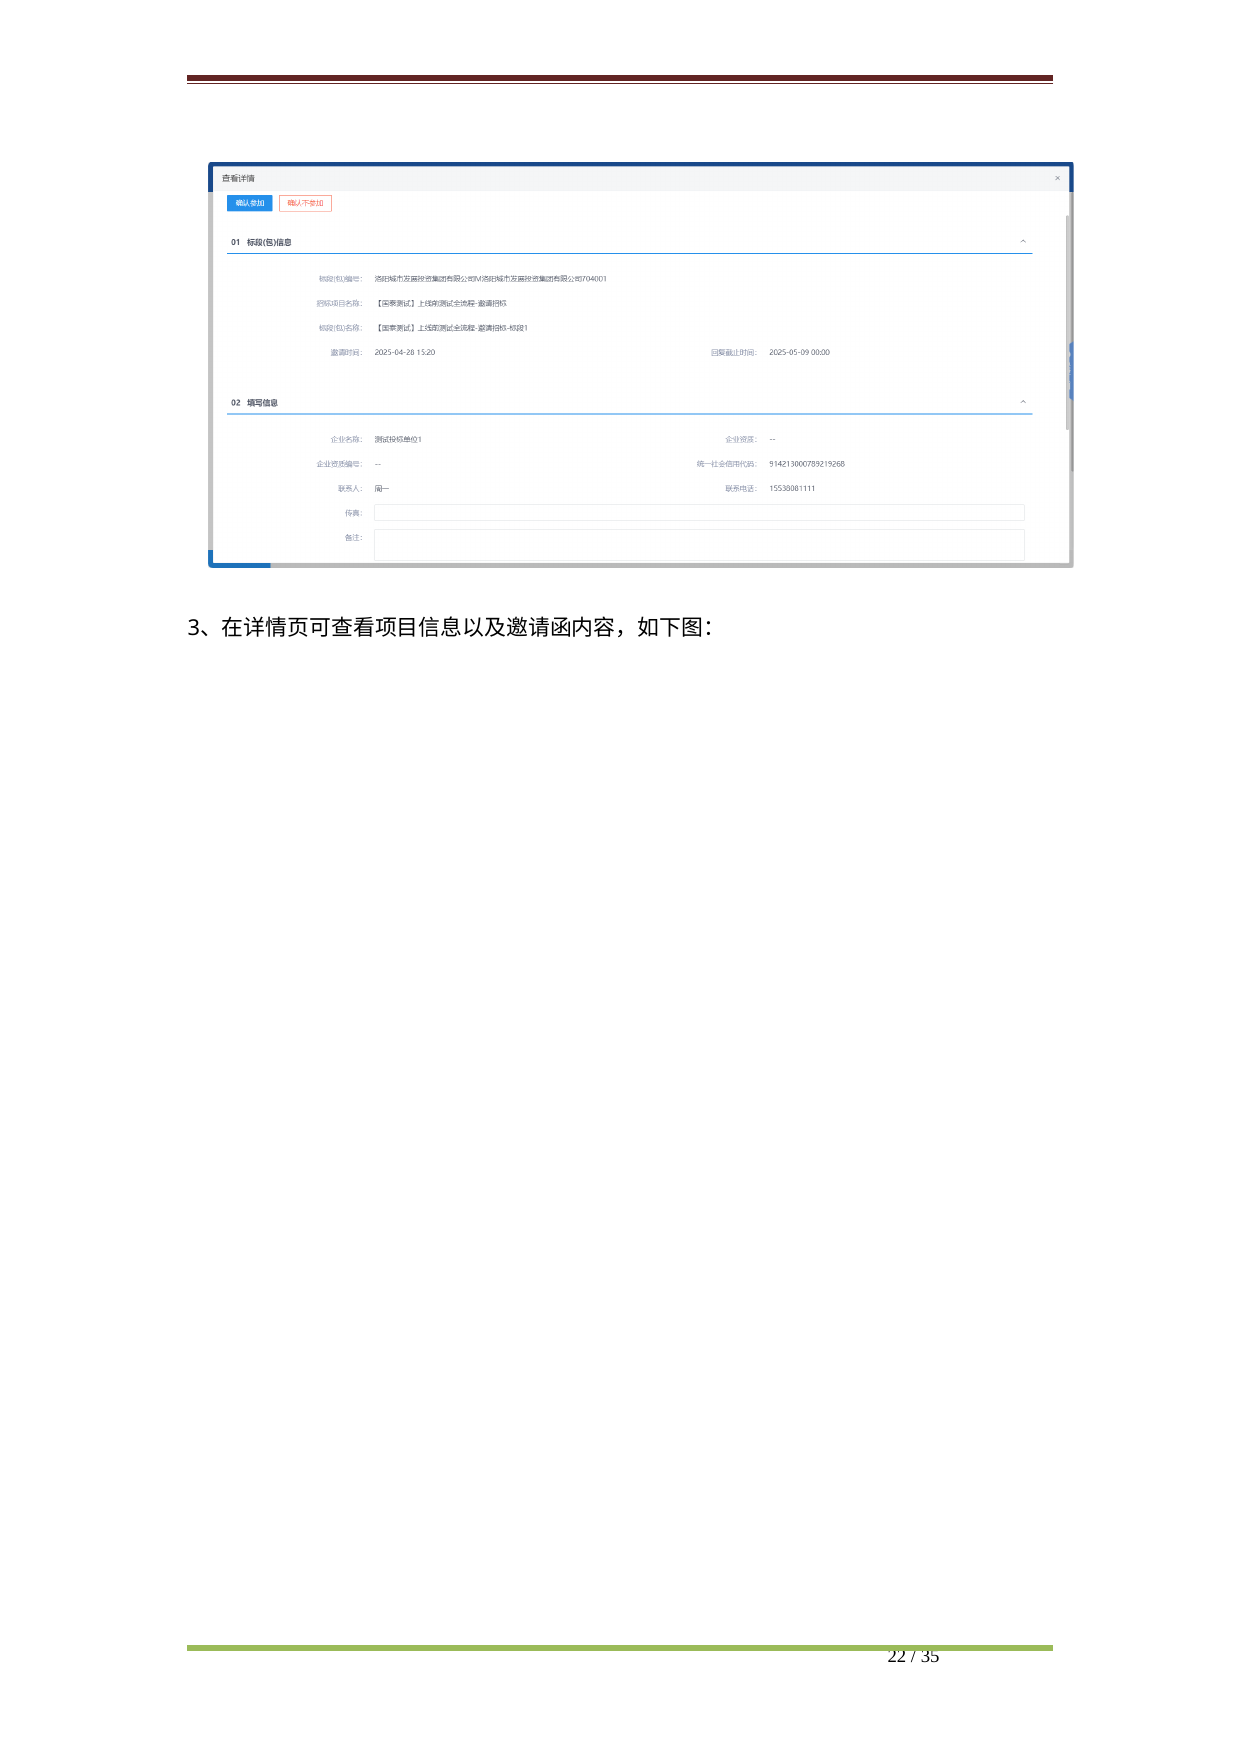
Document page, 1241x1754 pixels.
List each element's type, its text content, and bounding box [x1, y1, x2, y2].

list 在详情页可查看项目信息以及邀请函内容，如下图： [187, 609, 1053, 642]
picture [208, 162, 1074, 568]
